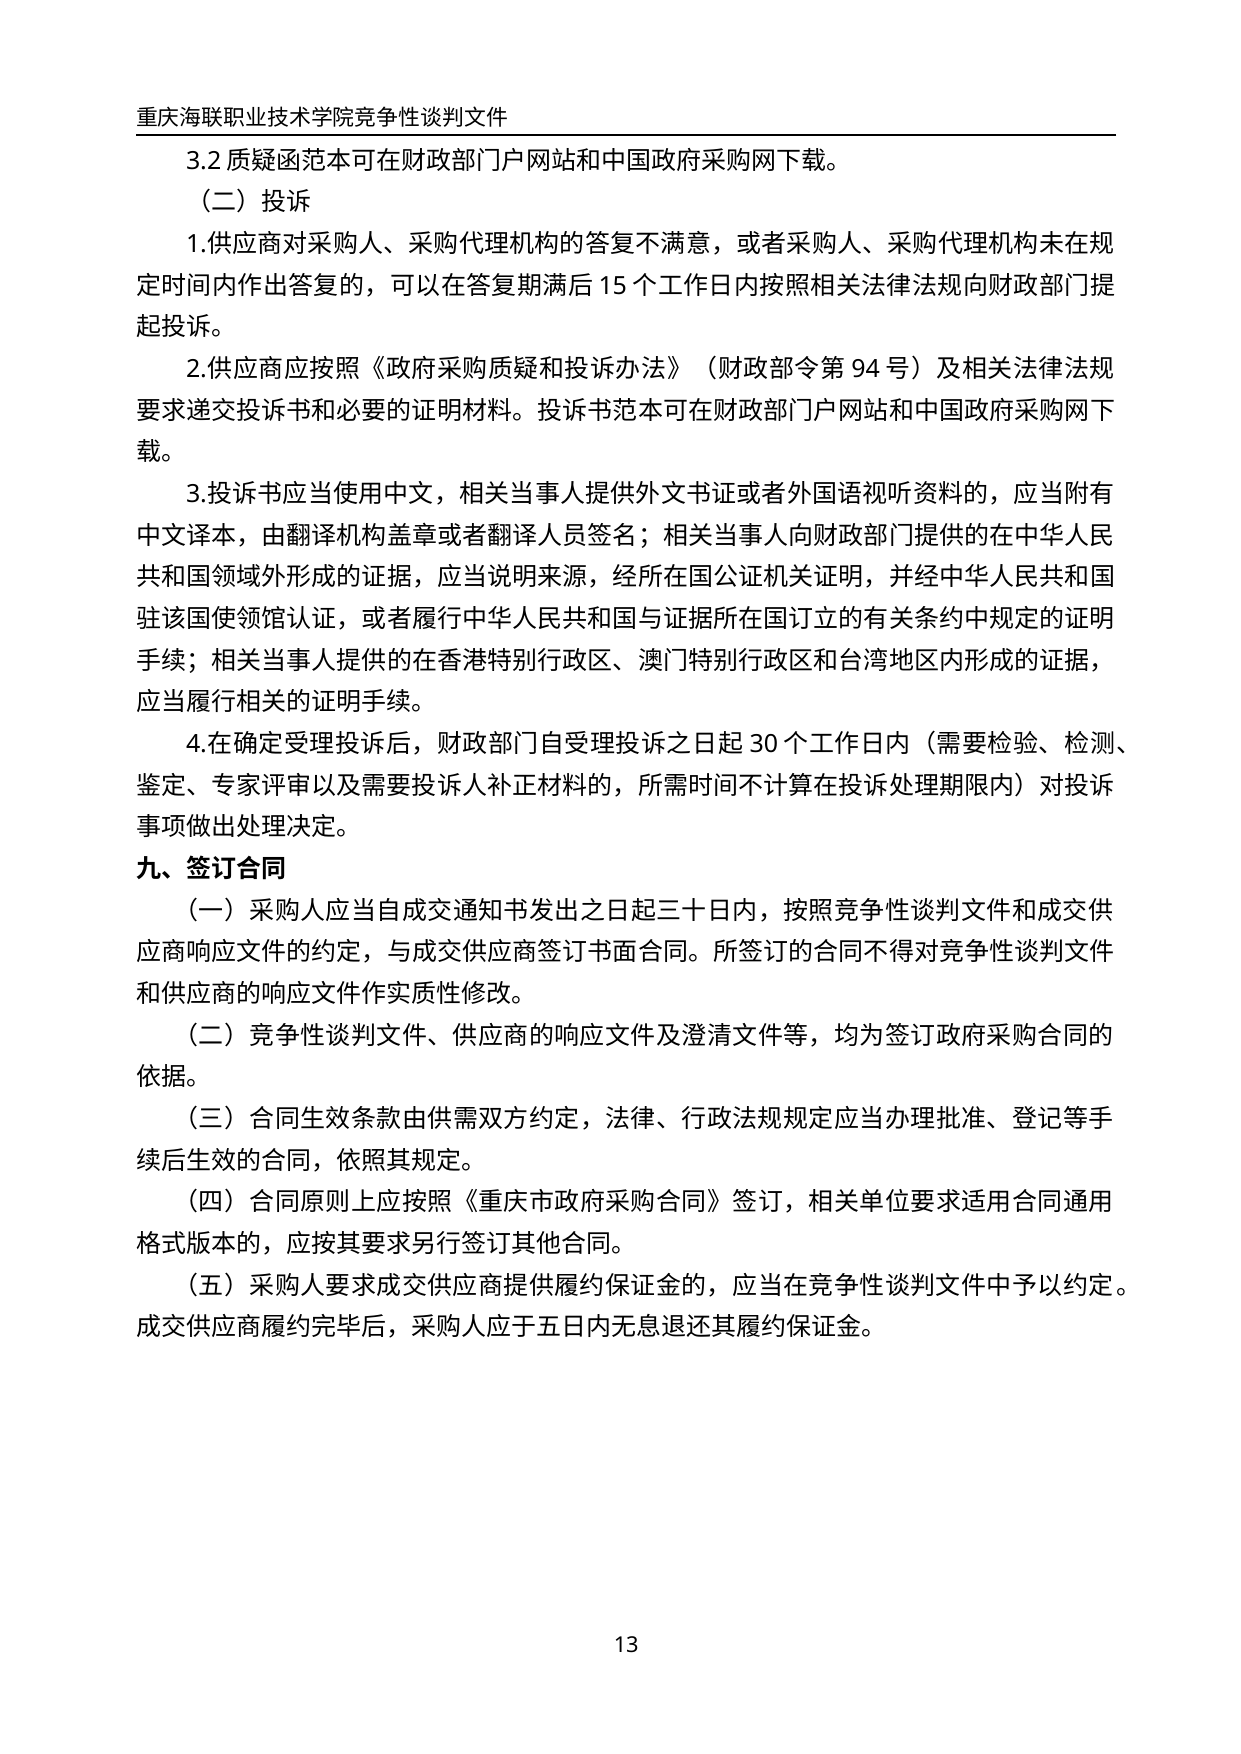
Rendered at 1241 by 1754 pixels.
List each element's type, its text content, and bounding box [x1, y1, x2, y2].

text 2.供应商应按照《政府采购质疑和投诉办法》（财政部令第94号）及相关法律法规要求递交投诉书和必要的证明材料。投诉书范本可在财政部门户网站和中国政府采购网下载。 [136, 344, 1115, 469]
text （五）采购人要求成交供应商提供履约保证金的，应当在竞争性谈判文件中予以约定。成交供应商履约完毕后，采购人应于五日内无息退还其履约保证金。 [136, 1261, 1116, 1344]
text （一）采购人应当自成交通知书发出之日起三十日内，按照竞争性谈判文件和成交供应商响应文件的约定，与成交供应商签订书面合同。所签订的合同不得对竞争性谈判文件和供应商的响应文件作实质性修改。 [136, 886, 1116, 1011]
text （四）合同原则上应按照《重庆市政府采购合同》签订，相关单位要求适用合同通用格式版本的，应按其要求另行签订其他合同。 [136, 1177, 1116, 1261]
text 1.供应商对采购人、采购代理机构的答复不满意，或者采购人、采购代理机构未在规定时间内作出答复的，可以在答复期满后15个工作日内按照相关法律法规向财政部门提起投诉。 [136, 219, 1115, 344]
text （二）竞争性谈判文件、供应商的响应文件及澄清文件等，均为签订政府采购合同的依据。 [136, 1011, 1116, 1094]
text （二）投诉 [136, 177, 1115, 219]
text 3.投诉书应当使用中文，相关当事人提供外文书证或者外国语视听资料的，应当附有中文译本，由翻译机构盖章或者翻译人员签名；相关当事人向财政部门提供的在中华人民共和国领域外形成的证据，应当说明来源，经所在国公证机关证明，并经中华人民共和国驻该国使领馆认证，或者履行中华人民共和国与证据所在国订立的有关条约中规定的证明手续；相关当事人提供的在香港特别行政区、澳门特别行政区和台湾地区内形成的证据，应当履行相关的证明手续。 [136, 469, 1115, 719]
text （三）合同生效条款由供需双方约定，法律、行政法规规定应当办理批准、登记等手续后生效的合同，依照其规定。 [136, 1094, 1116, 1177]
text 3.2质疑函范本可在财政部门户网站和中国政府采购网下载。 [136, 136, 1115, 177]
subtitle 九、签订合同 [136, 844, 1116, 886]
text 4.在确定受理投诉后，财政部门自受理投诉之日起30个工作日内（需要检验、检测、鉴定、专家评审以及需要投诉人补正材料的，所需时间不计算在投诉处理期限内）对投诉事项做出处理决定。 [136, 719, 1116, 844]
